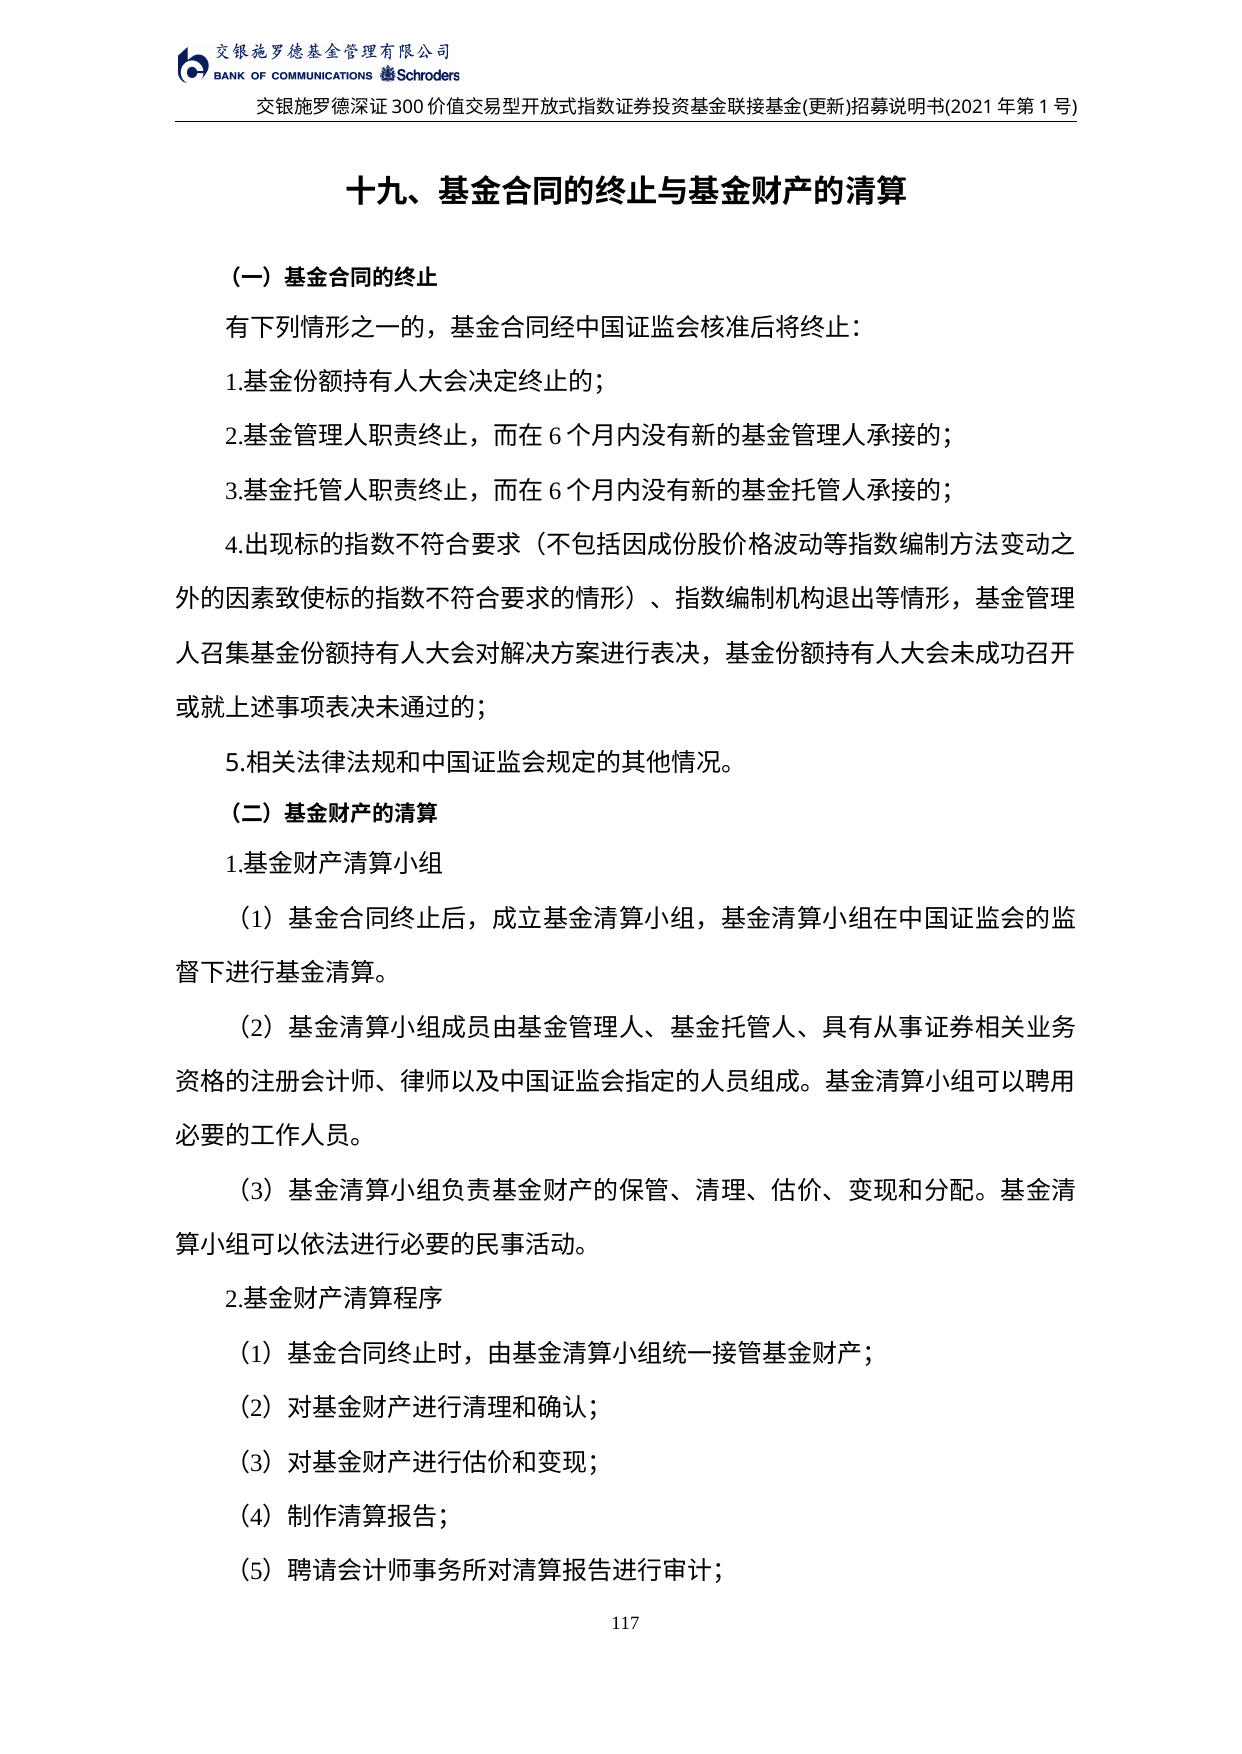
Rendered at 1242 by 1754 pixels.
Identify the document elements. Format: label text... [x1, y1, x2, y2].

picture [178, 43, 460, 83]
text 5.相关法律法规和中国证监会规定的其他情况。 [175, 742, 1077, 778]
text （3）对基金财产进行估价和变现； [175, 1442, 1077, 1478]
text （3）基金清算小组负责基金财产的保管、清理、估价、变现和分配。基金清算小组可以依法进行必要的民事活动。 [175, 1170, 1077, 1261]
text （4）制作清算报告； [175, 1496, 1077, 1533]
text 2.基金管理人职责终止，而在6个月内没有新的基金管理人承接的； [175, 416, 1077, 452]
text （1）基金合同终止后，成立基金清算小组，基金清算小组在中国证监会的监督下进行基金清算。 [175, 898, 1077, 989]
text 1.基金财产清算小组 [175, 844, 1077, 880]
text 2.基金财产清算程序 [175, 1279, 1077, 1315]
text （二）基金财产的清算 [175, 796, 1077, 828]
text 3.基金托管人职责终止，而在6个月内没有新的基金托管人承接的； [175, 470, 1077, 506]
text （5）聘请会计师事务所对清算报告进行审计； [175, 1551, 1077, 1587]
text （2）对基金财产进行清理和确认； [175, 1388, 1077, 1424]
text （一）基金合同的终止 [175, 259, 1077, 291]
text （1）基金合同终止时，由基金清算小组统一接管基金财产； [175, 1333, 1077, 1369]
text 4.出现标的指数不符合要求（不包括因成份股价格波动等指数编制方法变动之外的因素致使标的指数不符合要求的情形）、指数编制机构退出等情形，基金管理人召集基金份额持有人大会对解决方案进行表决，基金份额持有人大会未成功召开或就上述事项表决未通过的； [175, 524, 1077, 724]
text 1.基金份额持有人大会决定终止的； [175, 361, 1077, 398]
text 有下列情形之一的，基金合同经中国证监会核准后将终止： [175, 307, 1077, 343]
subtitle 十九、基金合同的终止与基金财产的清算 [175, 167, 1077, 212]
text （2）基金清算小组成员由基金管理人、基金托管人、具有从事证券相关业务资格的注册会计师、律师以及中国证监会指定的人员组成。基金清算小组可以聘用必要的工作人员。 [175, 1007, 1077, 1152]
